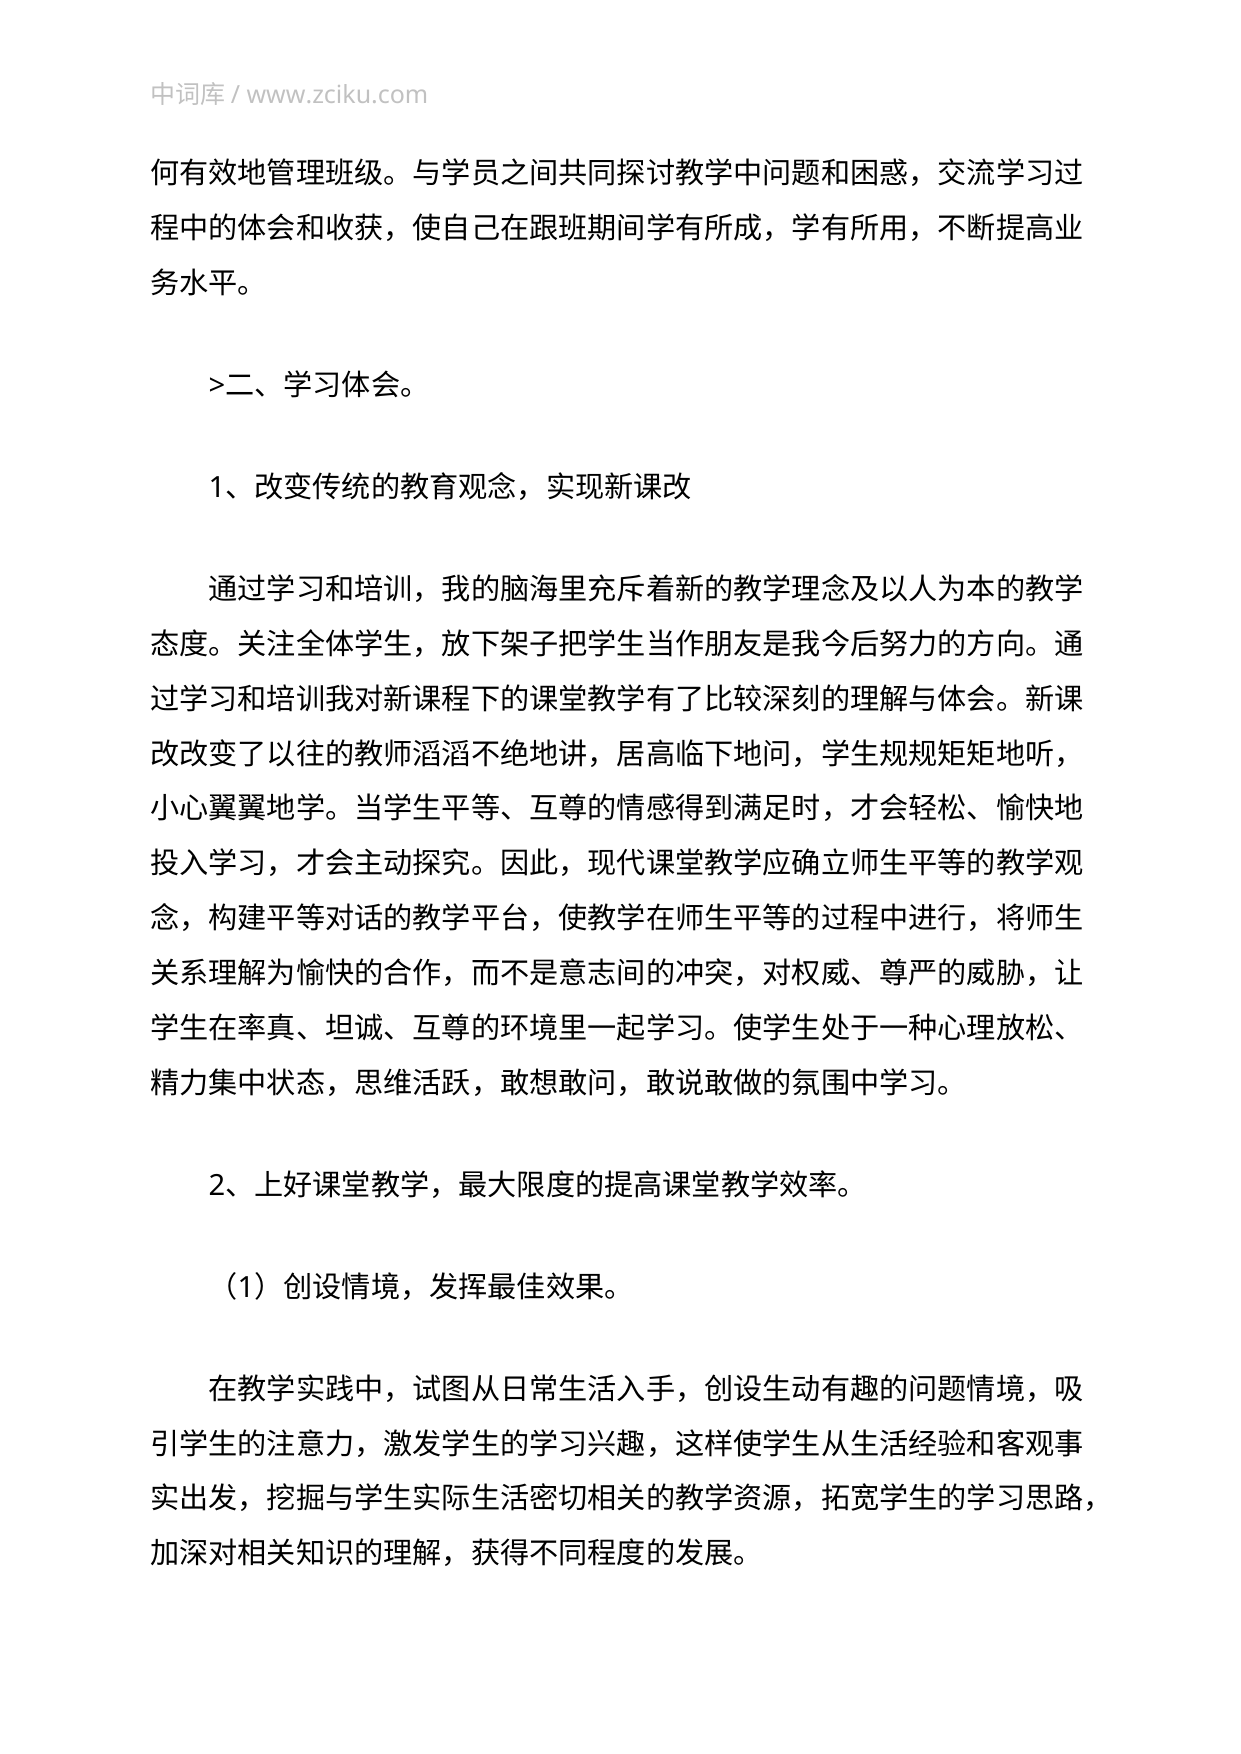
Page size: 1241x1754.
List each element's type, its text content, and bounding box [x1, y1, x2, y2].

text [150, 150, 1090, 302]
text >二、学习体会。 [150, 362, 1090, 404]
text 1、改变传统的教育观念，实现新课改 [150, 463, 1090, 506]
text 在教学实践中，试图从日常生活入手，创设生动有趣的问题情境，吸引学生的注意力，激发学生的学习兴趣，这样使学生从生活经验和客观事实出发，挖掘与学生实际生活密切相关的教学资源，拓宽学生的学习思路，加深对相关知识的理解，获得不同程度的发展。 [150, 1365, 1090, 1572]
text 通过学习和培训，我的脑海里充斥着新的教学理念及以人为本的教学态度。关注全体学生，放下架子把学生当作朋友是我今后努力的方向。通过学习和培训我对新课程下的课堂教学有了比较深刻的理解与体会。新课改改变了以往的教师滔滔不绝地讲，居高临下地问，学生规规矩矩地听，小心翼翼地学。当学生平等、互尊的情感得到满足时，才会轻松、愉快地投入学习，才会主动探究。因此，现代课堂教学应确立师生平等的教学观念，构建平等对话的教学平台，使教学在师生平等的过程中进行，将师生关系理解为愉快的合作，而不是意志间的冲突，对权威、尊严的威胁，让学生在率真、坦诚、互尊的环境里一起学习。使学生处于一种心理放松、精力集中状态，思维活跃，敢想敢问，敢说敢做的氛围中学习。 [150, 566, 1090, 1102]
text （1）创设情境，发挥最佳效果。 [150, 1263, 1090, 1306]
text 2、上好课堂教学，最大限度的提高课堂教学效率。 [150, 1161, 1090, 1204]
